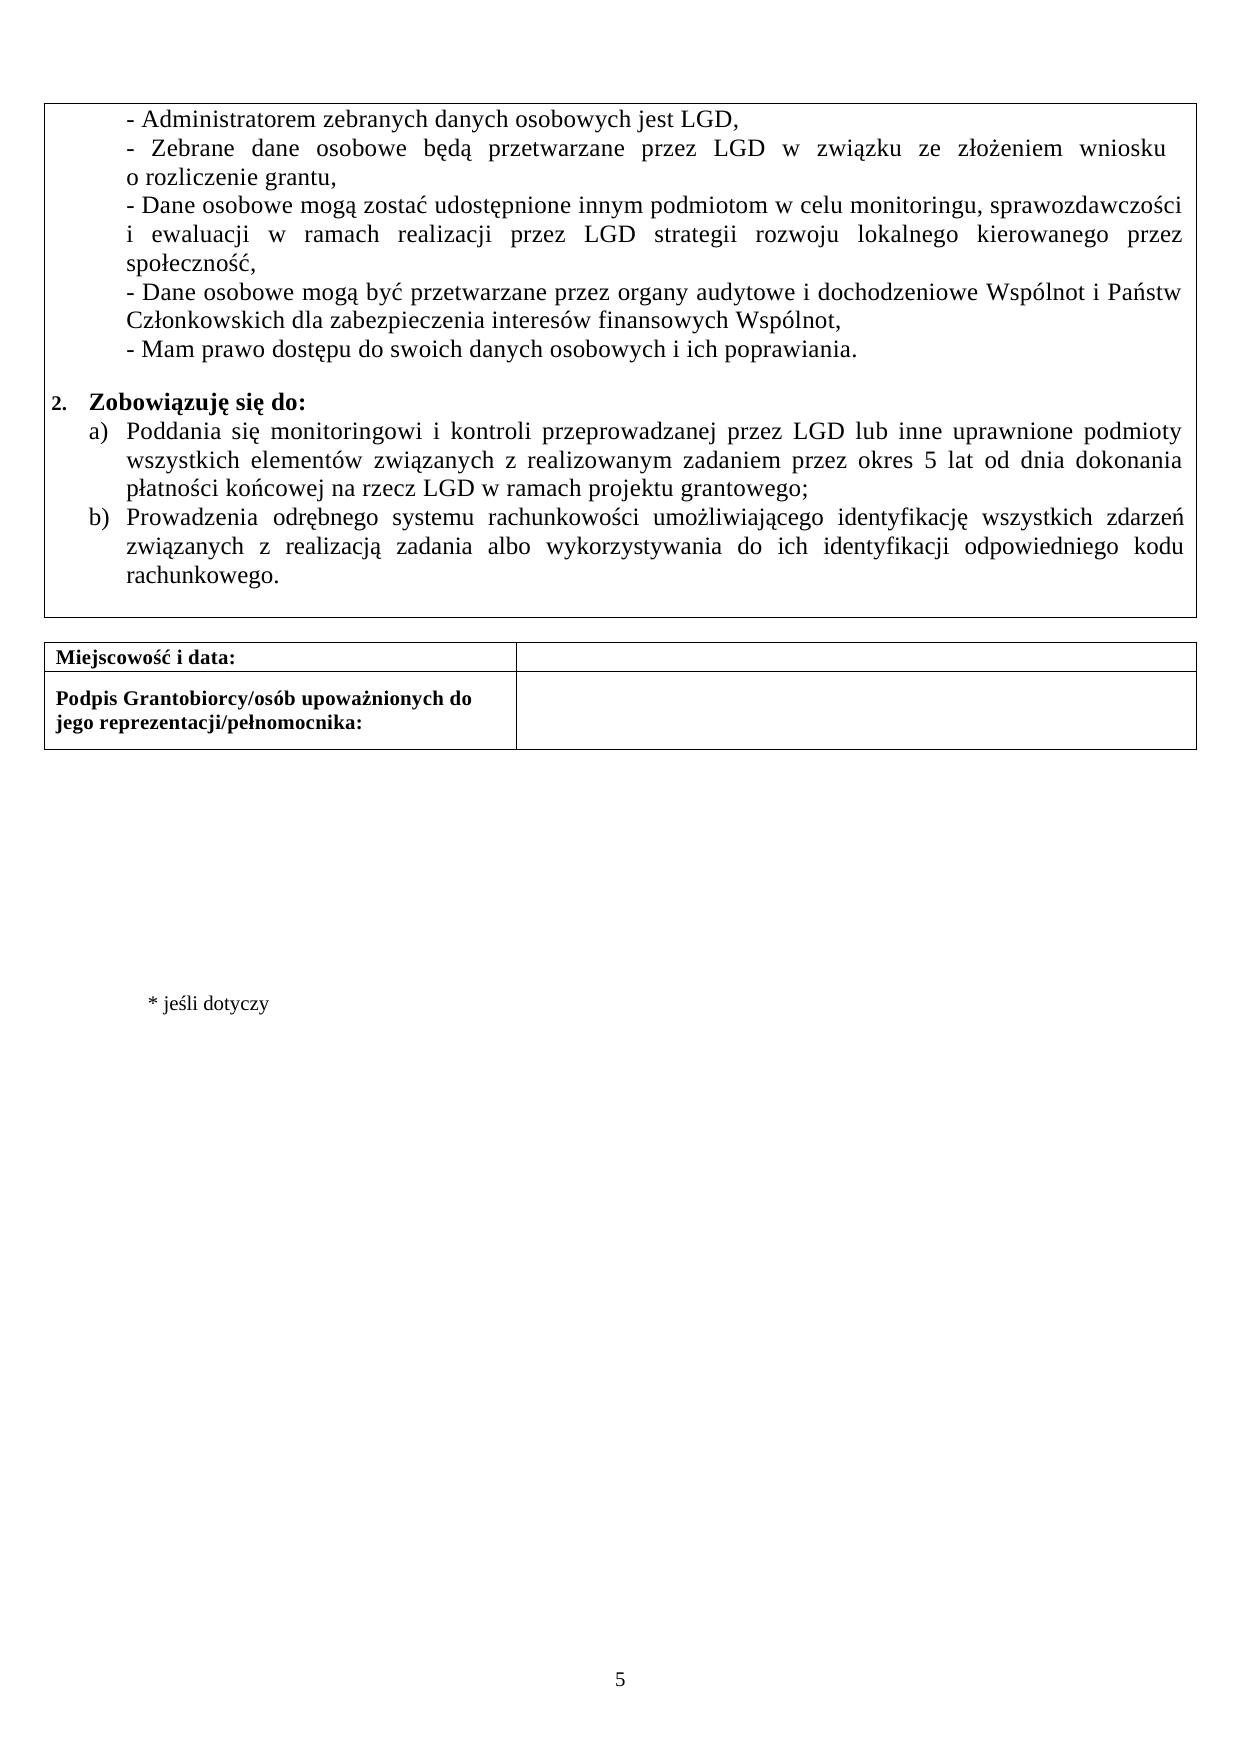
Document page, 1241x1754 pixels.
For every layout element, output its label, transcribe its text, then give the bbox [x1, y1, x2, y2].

table_header Miejscowość i data: [45, 643, 516, 671]
table_cell [517, 672, 1196, 749]
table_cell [45, 104, 1196, 617]
table_header [517, 643, 1196, 671]
text * jeśli dotyczy [148, 990, 1092, 1014]
table_cell Podpis Grantobiorcy/osób upoważnionych do jego reprezentacji/pełnomocnika: [45, 672, 516, 749]
